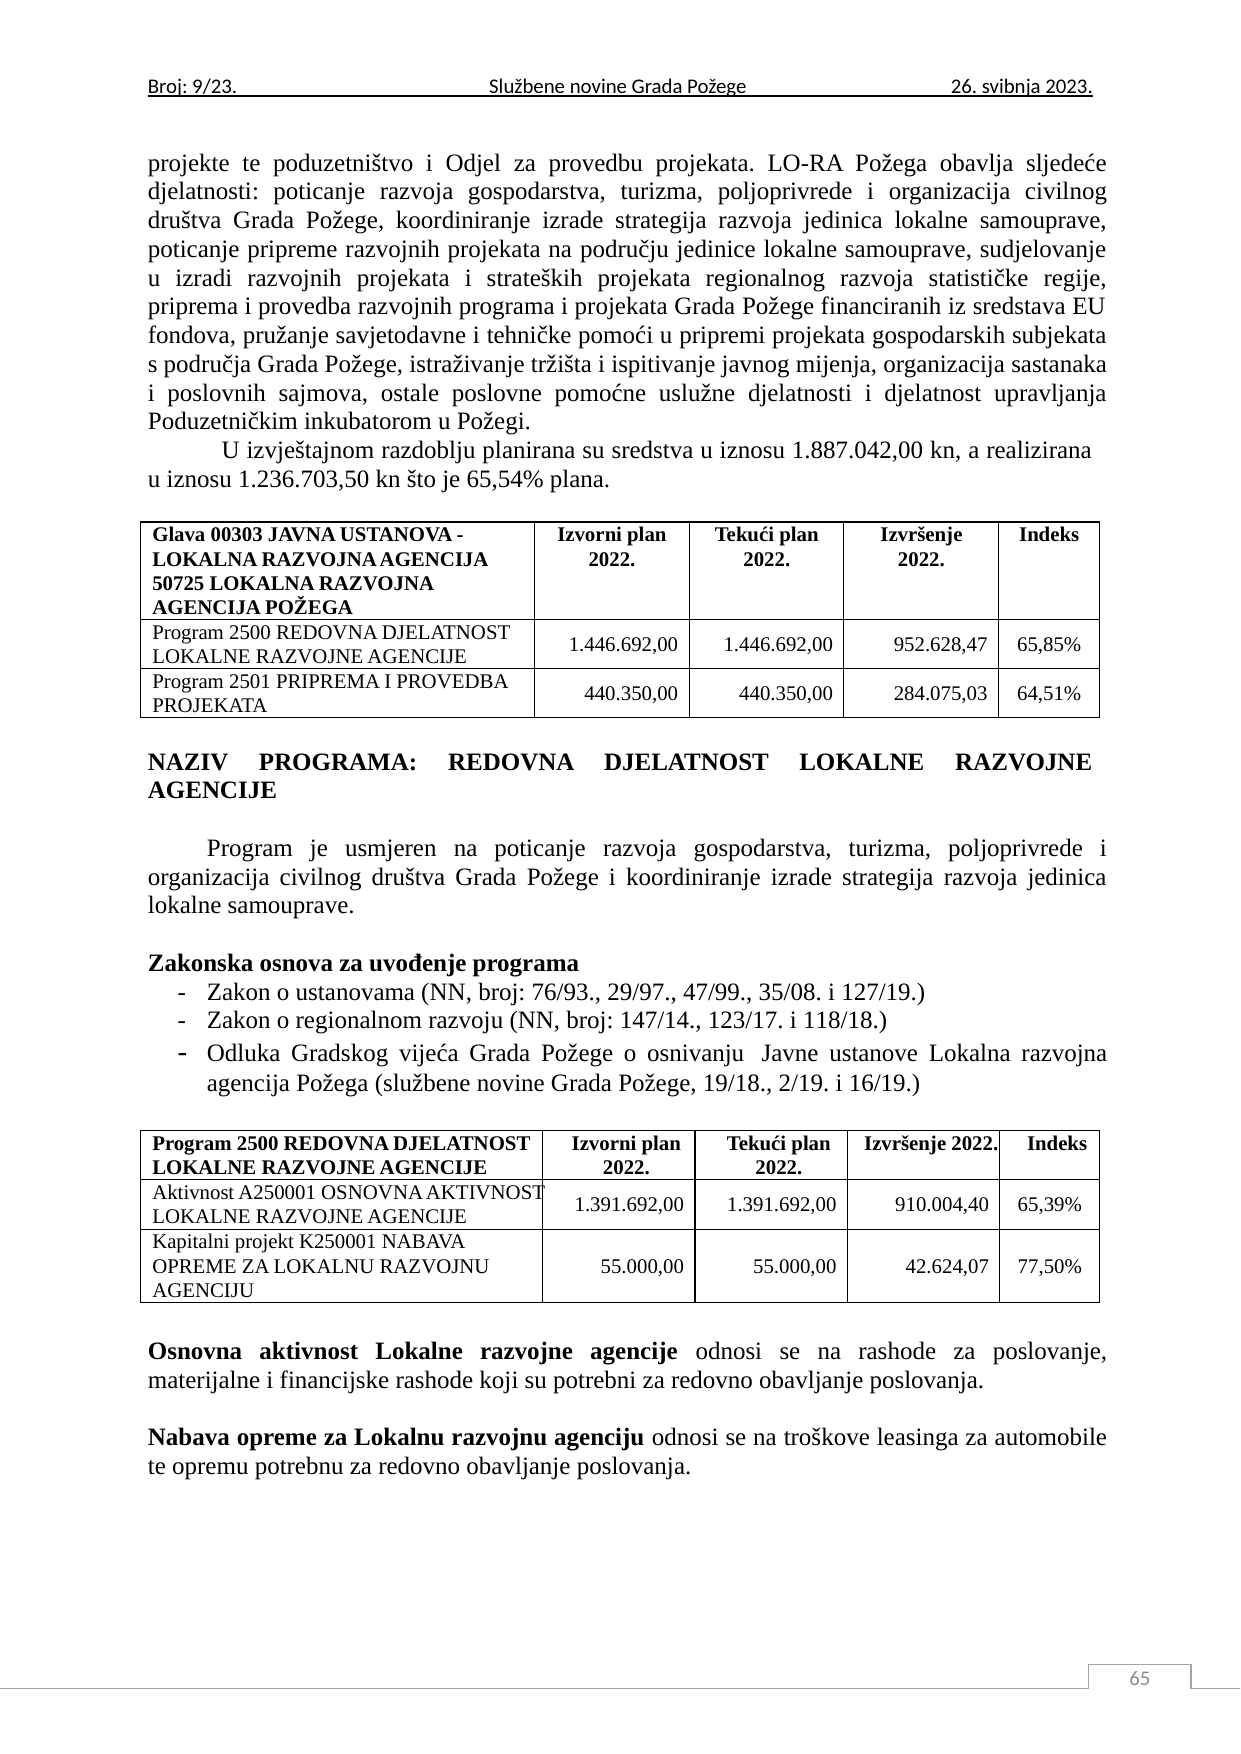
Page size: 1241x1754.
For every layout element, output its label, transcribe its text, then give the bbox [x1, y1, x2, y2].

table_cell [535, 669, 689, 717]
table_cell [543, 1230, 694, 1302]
list Zakon o ustanovama (NN, broj: 76/93., 29/97., 47/99., 35/08. i 127/19.) [177, 977, 1107, 1006]
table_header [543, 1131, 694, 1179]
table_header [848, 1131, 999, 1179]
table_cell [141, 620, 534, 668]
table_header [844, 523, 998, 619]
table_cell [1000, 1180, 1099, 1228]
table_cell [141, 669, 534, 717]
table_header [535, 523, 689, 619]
list Odluka Gradskog vijeća Grada Požege o osnivanju Javne ustanove Lokalna razvojna agencija Požega (službene novine Grada Požege, 19/18., 2/19. i 16/19.) [177, 1034, 1107, 1097]
text Zakonska osnova za uvođenje programa [148, 948, 1107, 977]
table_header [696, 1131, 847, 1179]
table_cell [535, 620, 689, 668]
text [148, 148, 1107, 435]
text Osnovna aktivnost Lokalne razvojne agencije odnosi se na rashode za poslovanje, materijalne i financijske rashode koji su potrebni za redovno obavljanje poslovanja. [148, 1336, 1107, 1394]
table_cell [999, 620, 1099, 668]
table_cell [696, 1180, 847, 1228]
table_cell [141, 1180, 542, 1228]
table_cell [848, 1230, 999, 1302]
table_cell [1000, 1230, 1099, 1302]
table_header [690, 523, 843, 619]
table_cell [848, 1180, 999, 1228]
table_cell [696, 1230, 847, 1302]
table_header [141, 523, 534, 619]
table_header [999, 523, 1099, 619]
text U izvještajnom razdoblju planirana su sredstva u iznosu 1.887.042,00 kn, a realizirana u iznosu 1.236.703,50 kn što je 65,54% plana. [148, 435, 1093, 493]
text Nabava opreme za Lokalnu razvojnu agenciju odnosi se na troškove leasinga za automobile te opremu potrebnu za redovno obavljanje poslovanja. [148, 1422, 1107, 1480]
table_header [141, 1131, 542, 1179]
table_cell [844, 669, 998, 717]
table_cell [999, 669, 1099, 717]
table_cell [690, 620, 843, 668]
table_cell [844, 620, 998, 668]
text NAZIV PROGRAMA: REDOVNA DJELATNOST LOKALNE RAZVOJNE AGENCIJE [148, 747, 1093, 804]
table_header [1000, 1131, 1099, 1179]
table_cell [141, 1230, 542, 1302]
text Program je usmjeren na poticanje razvoja gospodarstva, turizma, poljoprivrede i organizacija civilnog društva Grada Požege i koordiniranje izrade strategija razvoja jedinica lokalne samouprave. [148, 833, 1107, 919]
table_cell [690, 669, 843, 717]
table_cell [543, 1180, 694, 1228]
list Zakon o regionalnom razvoju (NN, broj: 147/14., 123/17. i 118/18.) [177, 1006, 1107, 1034]
